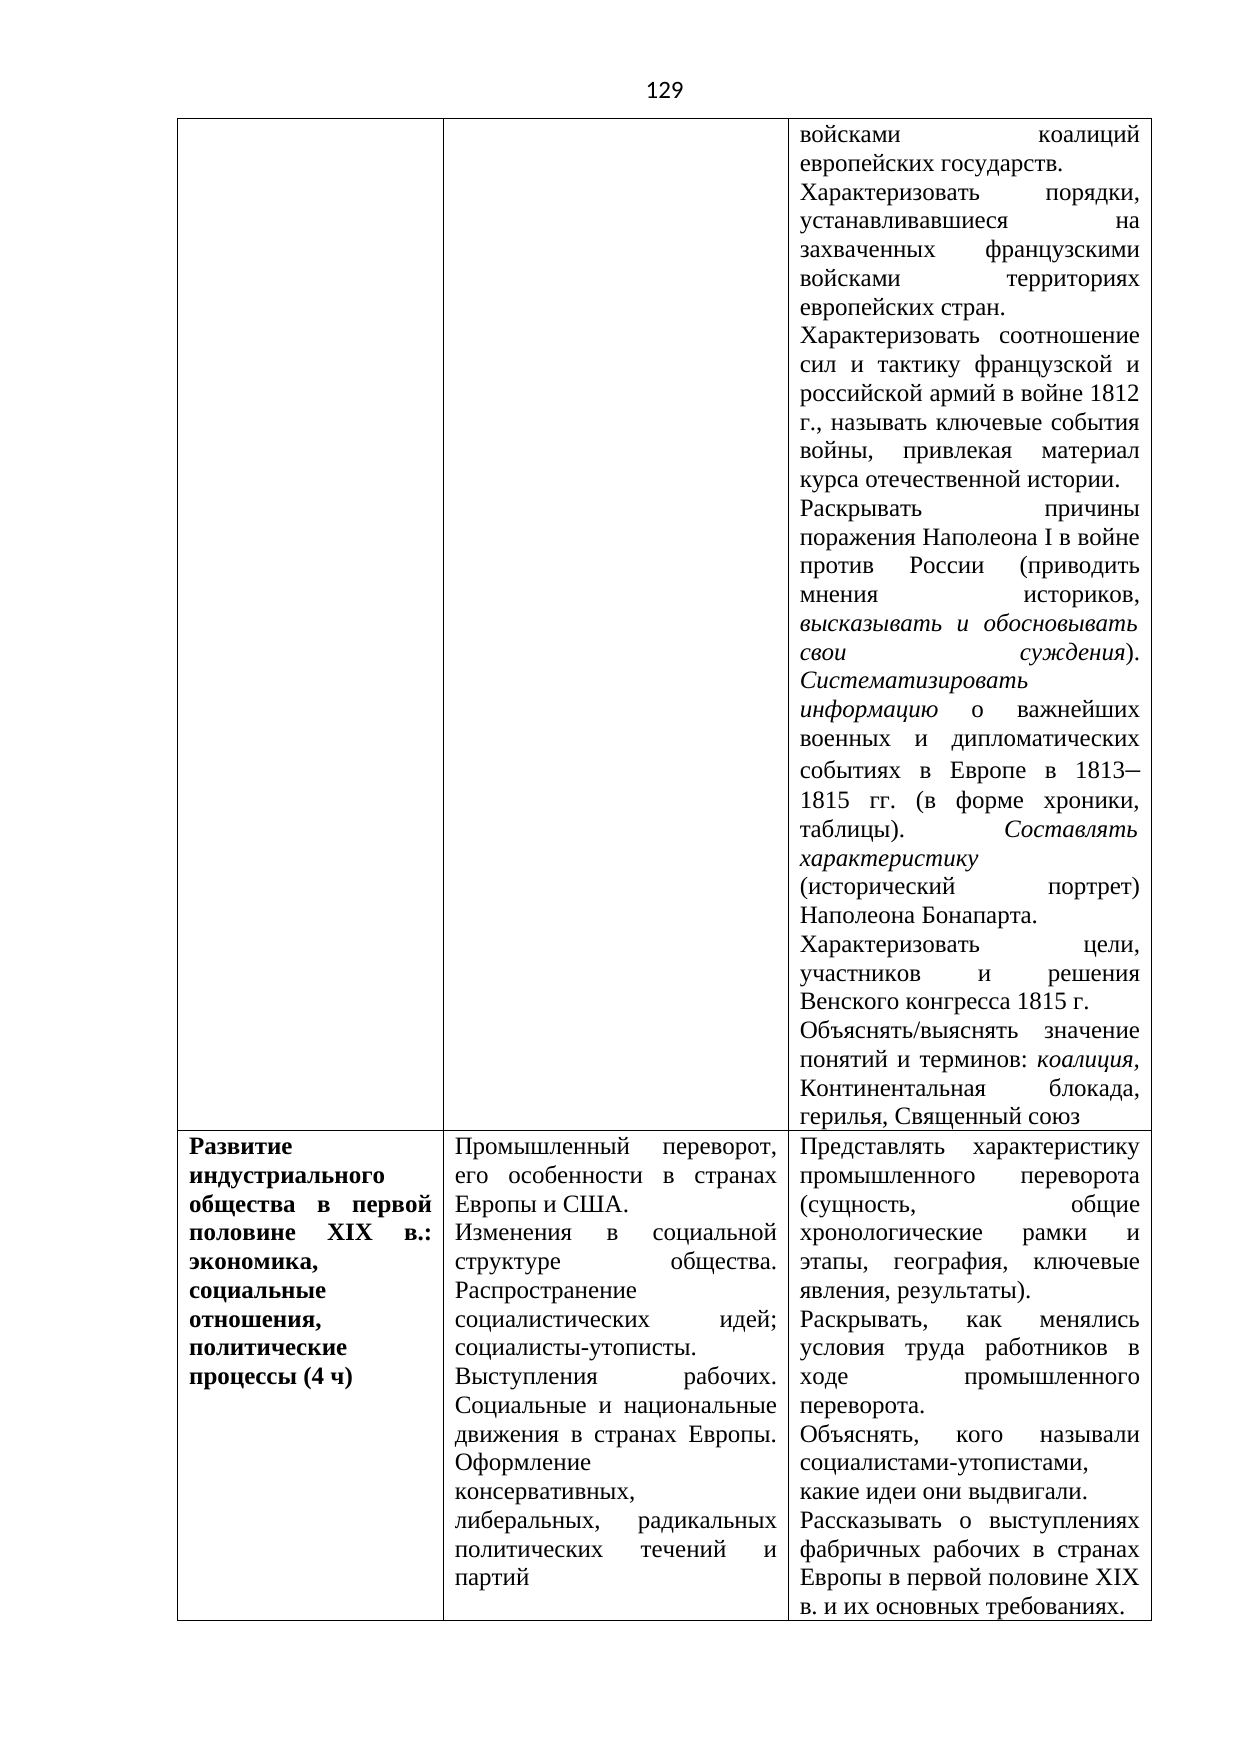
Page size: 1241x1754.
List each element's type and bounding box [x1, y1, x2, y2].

table_cell [444, 1131, 788, 1620]
table_cell [444, 119, 788, 1130]
table_cell [178, 119, 443, 1130]
table_cell [178, 1131, 443, 1620]
table_cell [789, 119, 1151, 1130]
table_cell [789, 1131, 1151, 1620]
